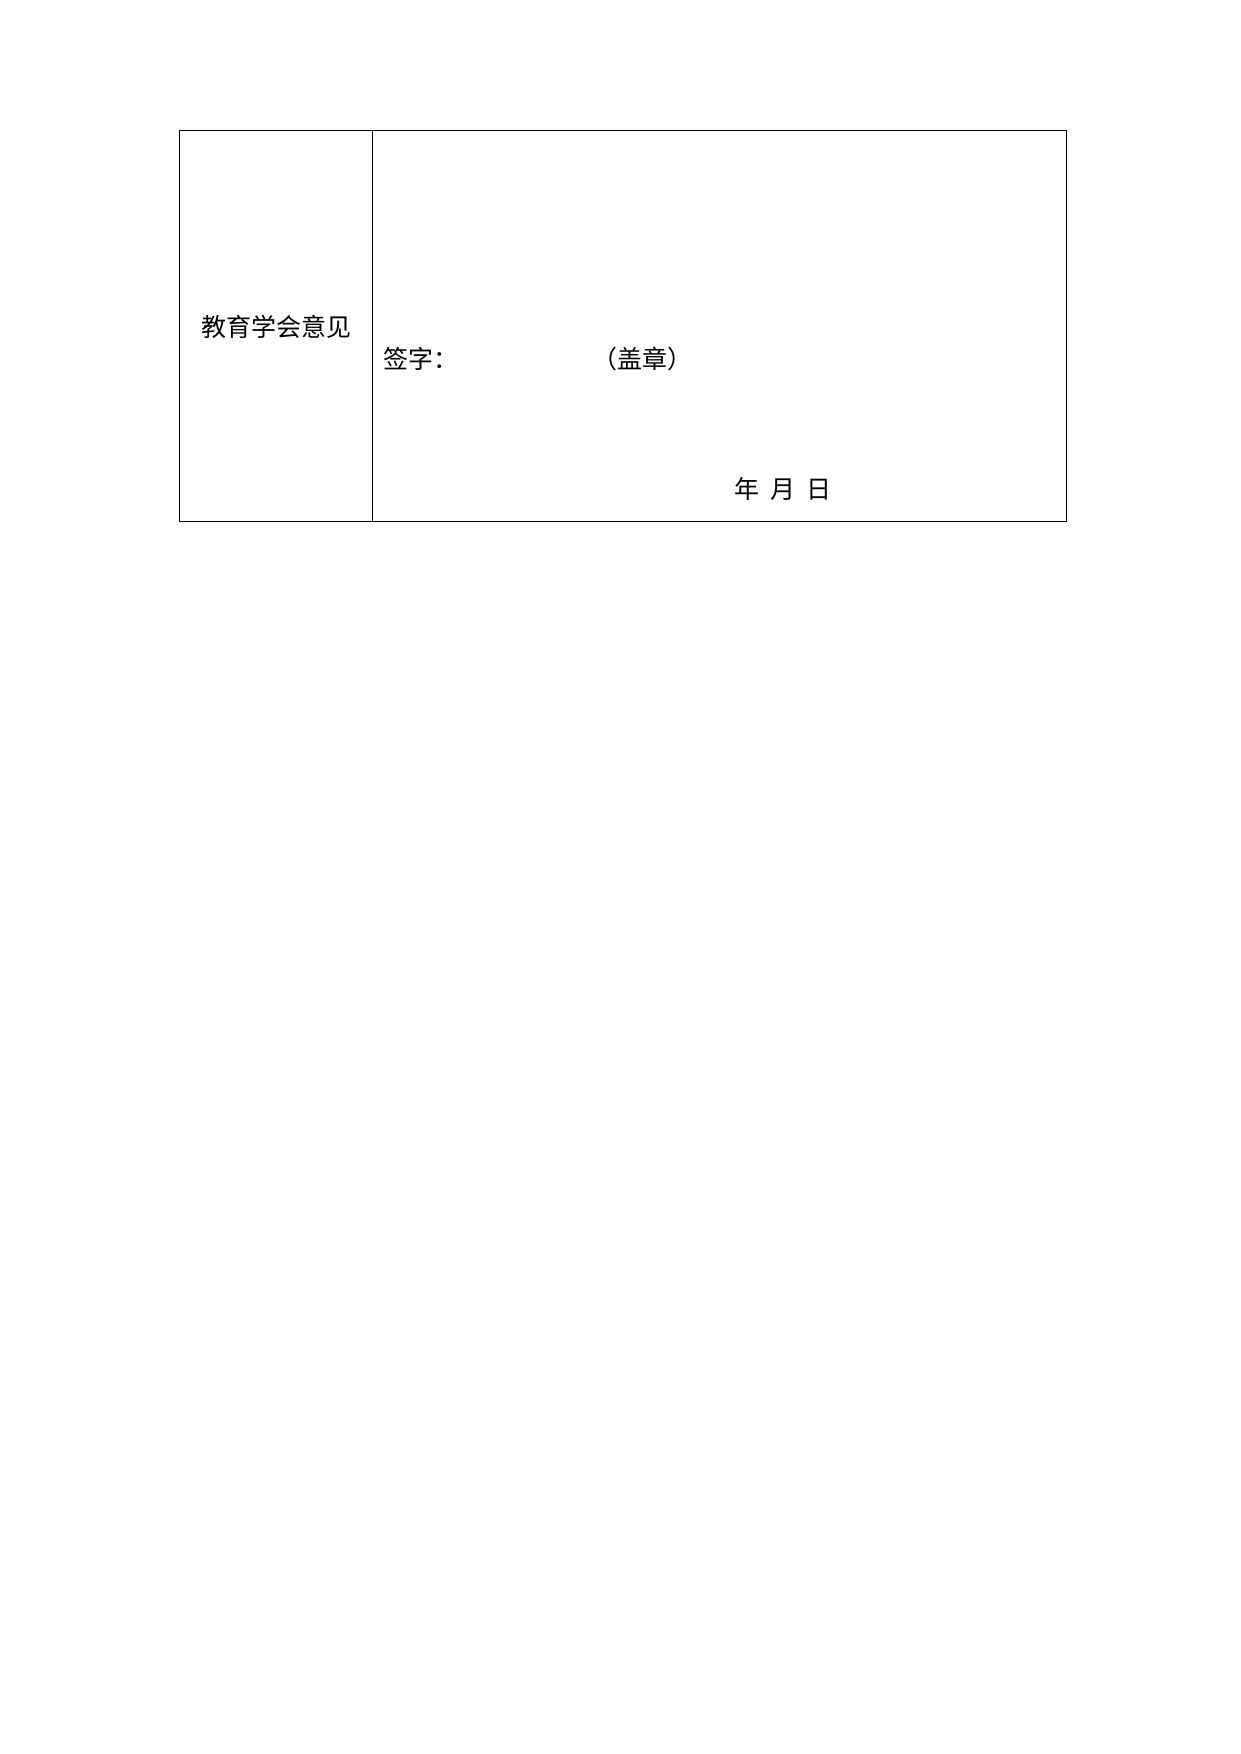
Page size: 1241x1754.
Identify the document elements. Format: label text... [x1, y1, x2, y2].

table_cell 签字： （盖章） 年 月 日 [373, 131, 1066, 521]
table_cell 省传统文化 教育学会意见 [180, 131, 372, 521]
